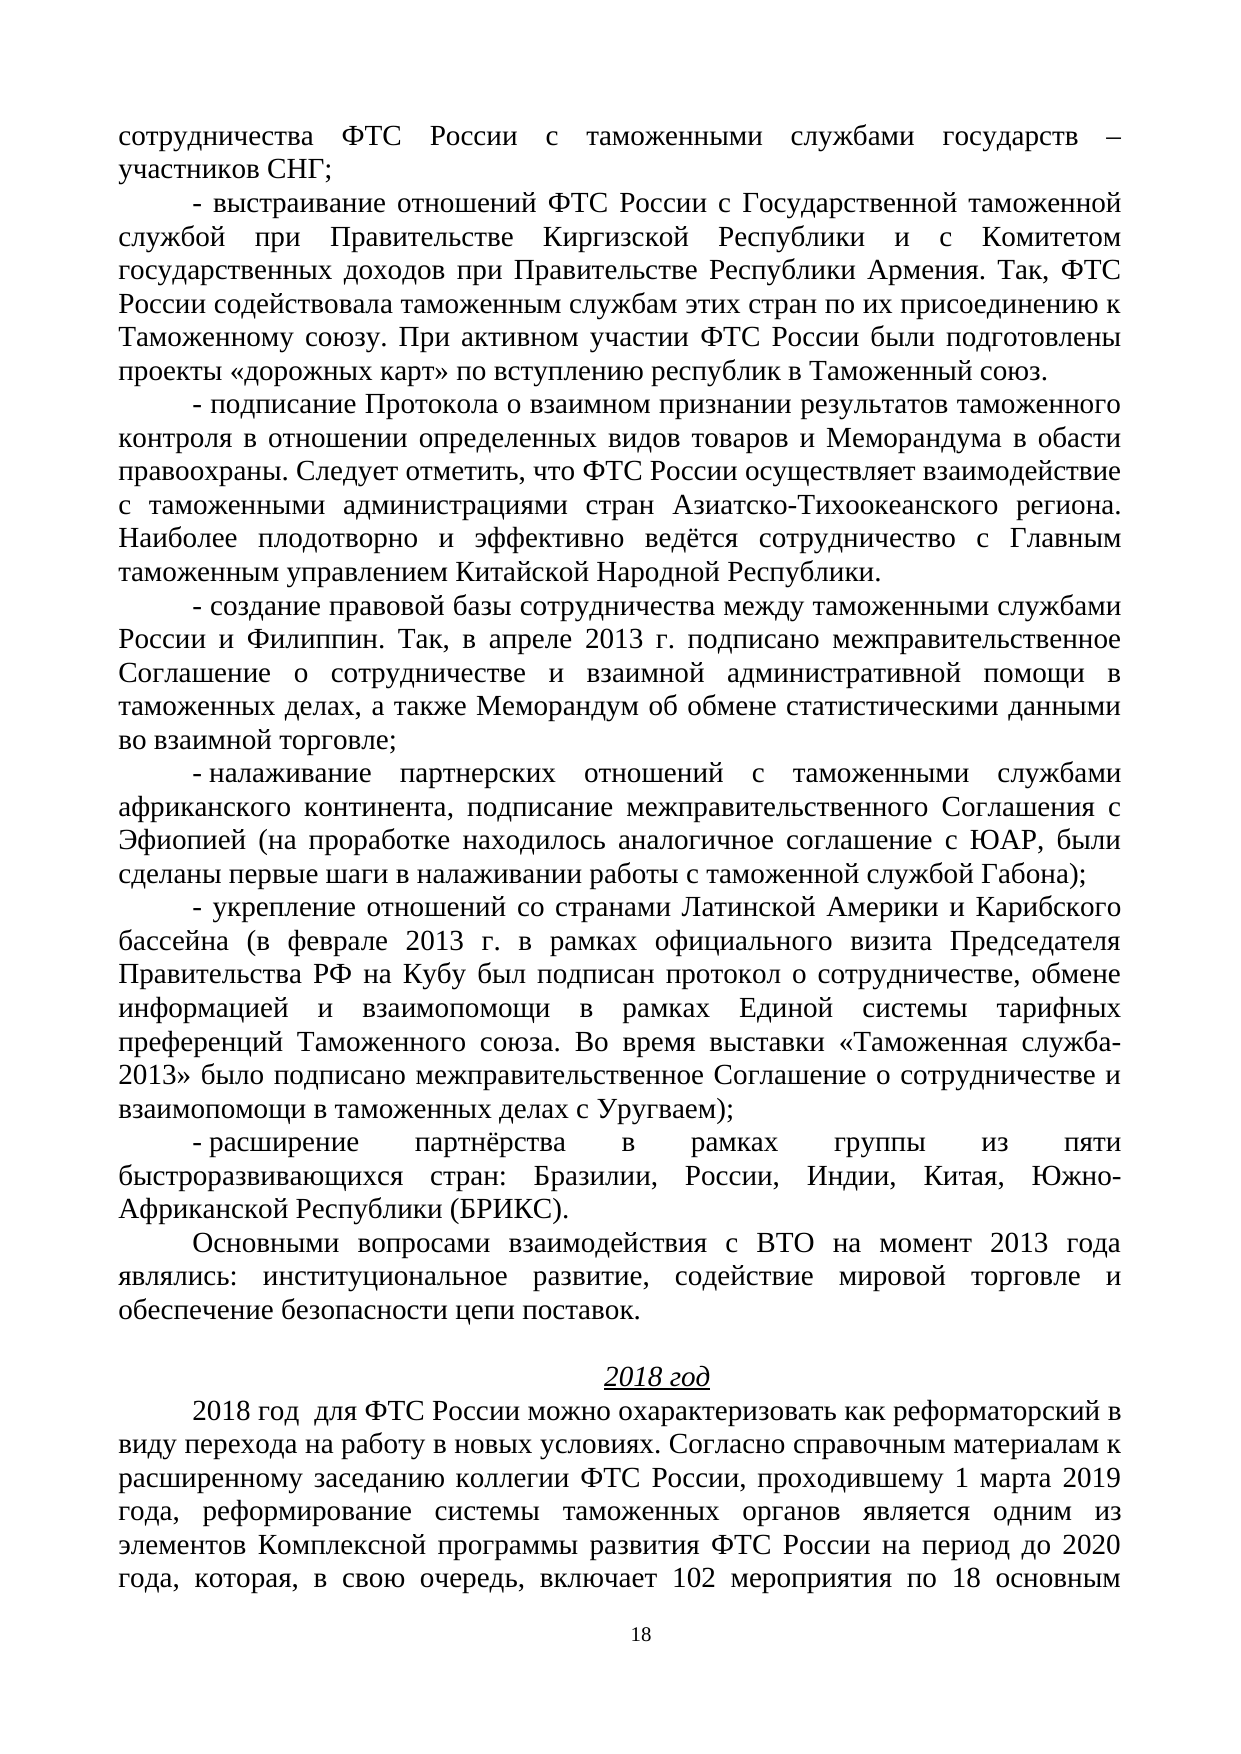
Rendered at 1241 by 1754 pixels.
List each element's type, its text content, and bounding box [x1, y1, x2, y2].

text - укрепление отношений со странами Латинской Америки и Карибского бассейна (в феврале 2013 г. в рамках официального визита Председателя Правительства РФ на Кубу был подписан протокол о сотрудничестве, обмене информацией и взаимопомощи в рамках Единой системы тарифных преференций Таможенного союза. Во время выставки «Таможенная служба- 2013» было подписано межправительственное Соглашение о сотрудничестве и взаимопомощи в таможенных делах с Уругваем); [118, 889, 1122, 1124]
text - расширение партнёрства в рамках группы из пяти быстроразвивающихся стран: Бразилии, России, Индии, Китая, Южно-Африканской Республики (БРИКС). [118, 1124, 1122, 1225]
text - налаживание партнерских отношений с таможенными службами африканского континента, подписание межправительственного Соглашения с Эфиопией (на проработке находилось аналогичное соглашение с ЮАР, были сделаны первые шаги в налаживании работы с таможенной службой Габона); [118, 755, 1122, 889]
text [118, 1393, 1122, 1594]
text - создание правовой базы сотрудничества между таможенными службами России и Филиппин. Так, в апреле 2013 г. подписано межправительственное Соглашение о сотрудничестве и взаимной административной помощи в таможенных делах, а также Меморандум об обмене статистическими данными во взаимной торговле; [118, 588, 1122, 755]
text - подписание Протокола о взаимном признании результатов таможенного контроля в отношении определенных видов товаров и Меморандума в обасти правоохраны. Следует отметить, что ФТС России осуществляет взаимодействие с таможенными администрациями стран Азиатско-Тихоокеанского региона. Наиболее плодотворно и эффективно ведётся сотрудничество с Главным таможенным управлением Китайской Народной Республики. [118, 386, 1122, 588]
text Основными вопросами взаимодействия с ВТО на момент 2013 года являлись: институциональное развитие, содействие мировой торговле и обеспечение безопасности цепи поставок. [118, 1225, 1122, 1326]
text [118, 118, 1122, 185]
text 2018 год [118, 1359, 1122, 1393]
text - выстраивание отношений ФТС России с Государственной таможенной службой при Правительстве Киргизской Республики и с Комитетом государственных доходов при Правительстве Республики Армения. Так, ФТС России содействовала таможенным службам этих стран по их присоединению к Таможенному союзу. При активном участии ФТС России были подготовлены проекты «дорожных карт» по вступлению республик в Таможенный союз. [118, 185, 1122, 386]
